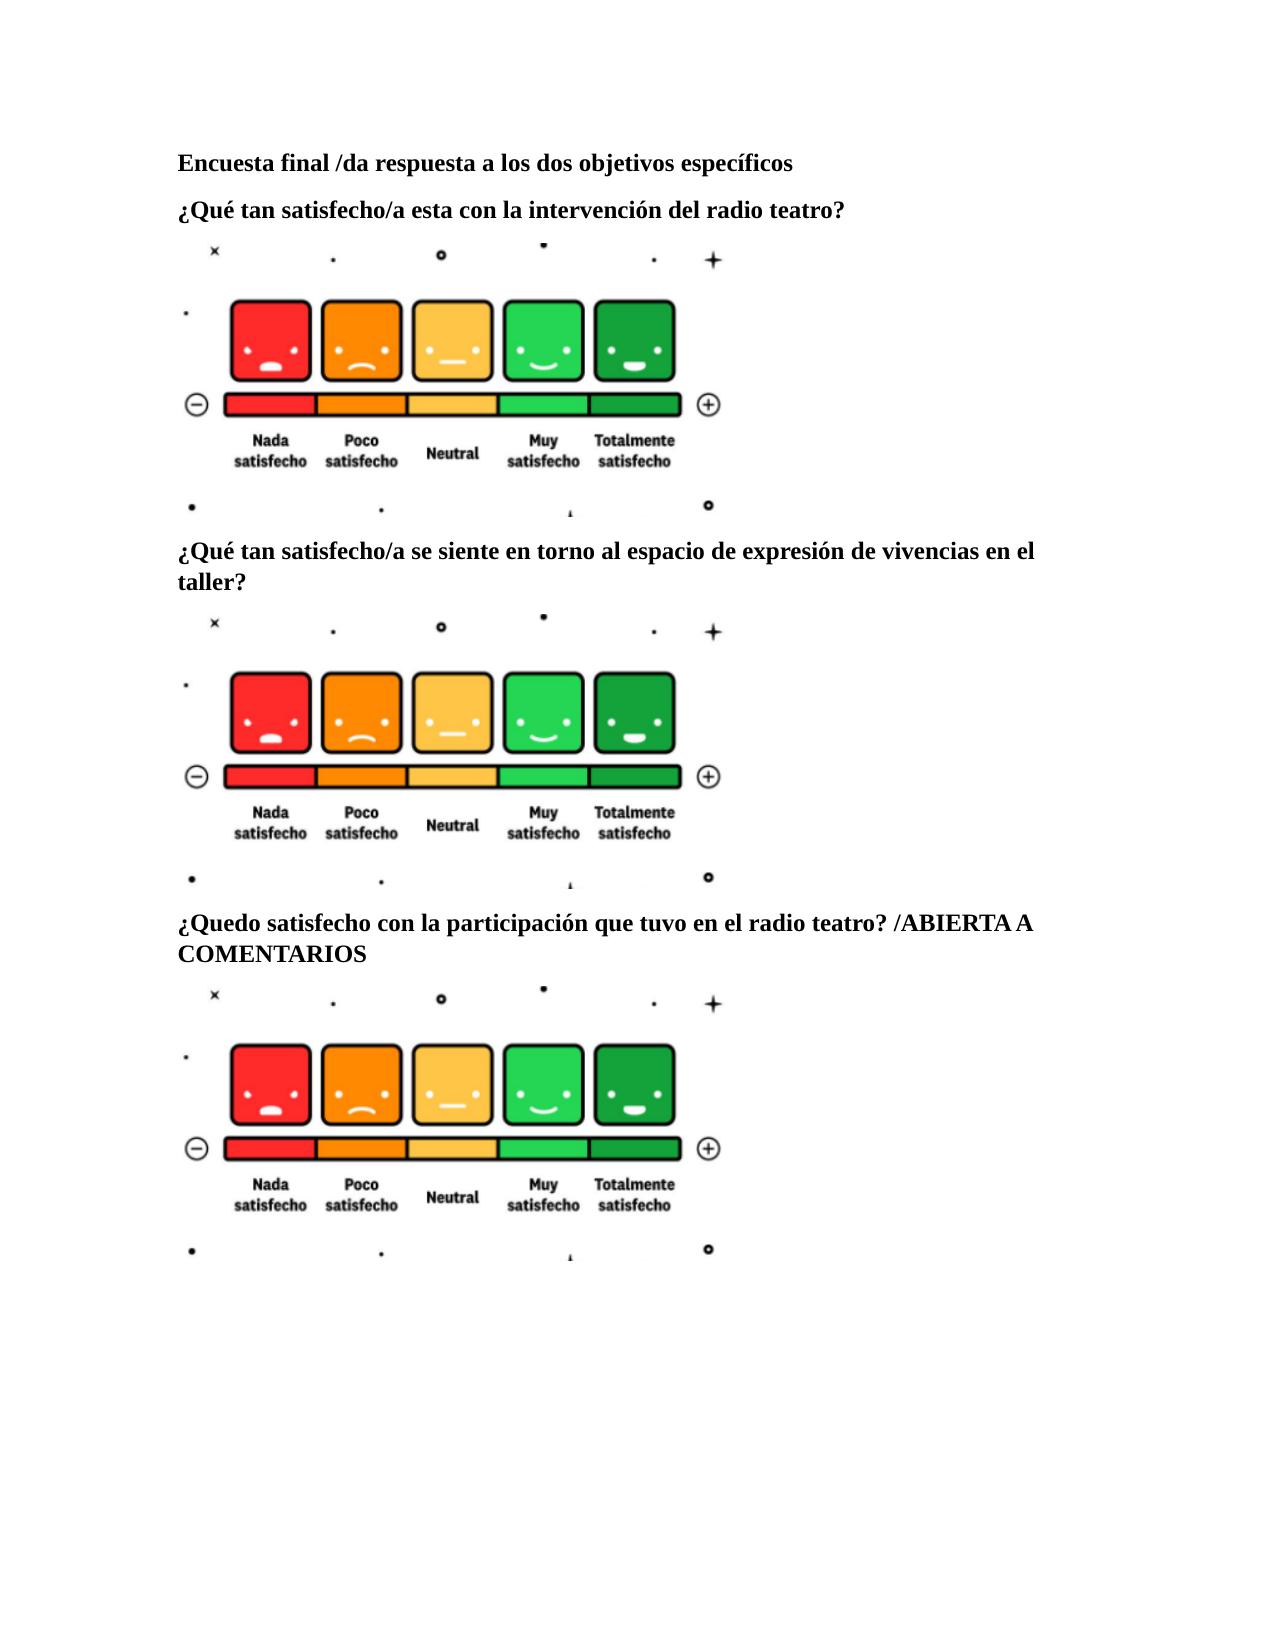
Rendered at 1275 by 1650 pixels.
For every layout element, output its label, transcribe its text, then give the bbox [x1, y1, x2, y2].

text ¿Qué tan satisfecho/a esta con la intervención del radio teatro? [177, 195, 1098, 224]
picture [177, 243, 725, 517]
text ¿Qué tan satisfecho/a se siente en torno al espacio de expresión de vivencias en el taller? [177, 536, 1098, 596]
text ¿Quedo satisfecho con la participación que tuvo en el radio teatro? /ABIERTA A COMENTARIOS [177, 908, 1098, 967]
picture [177, 614, 725, 889]
picture [177, 986, 725, 1261]
text Encuesta final /da respuesta a los dos objetivos específicos [177, 148, 1098, 176]
